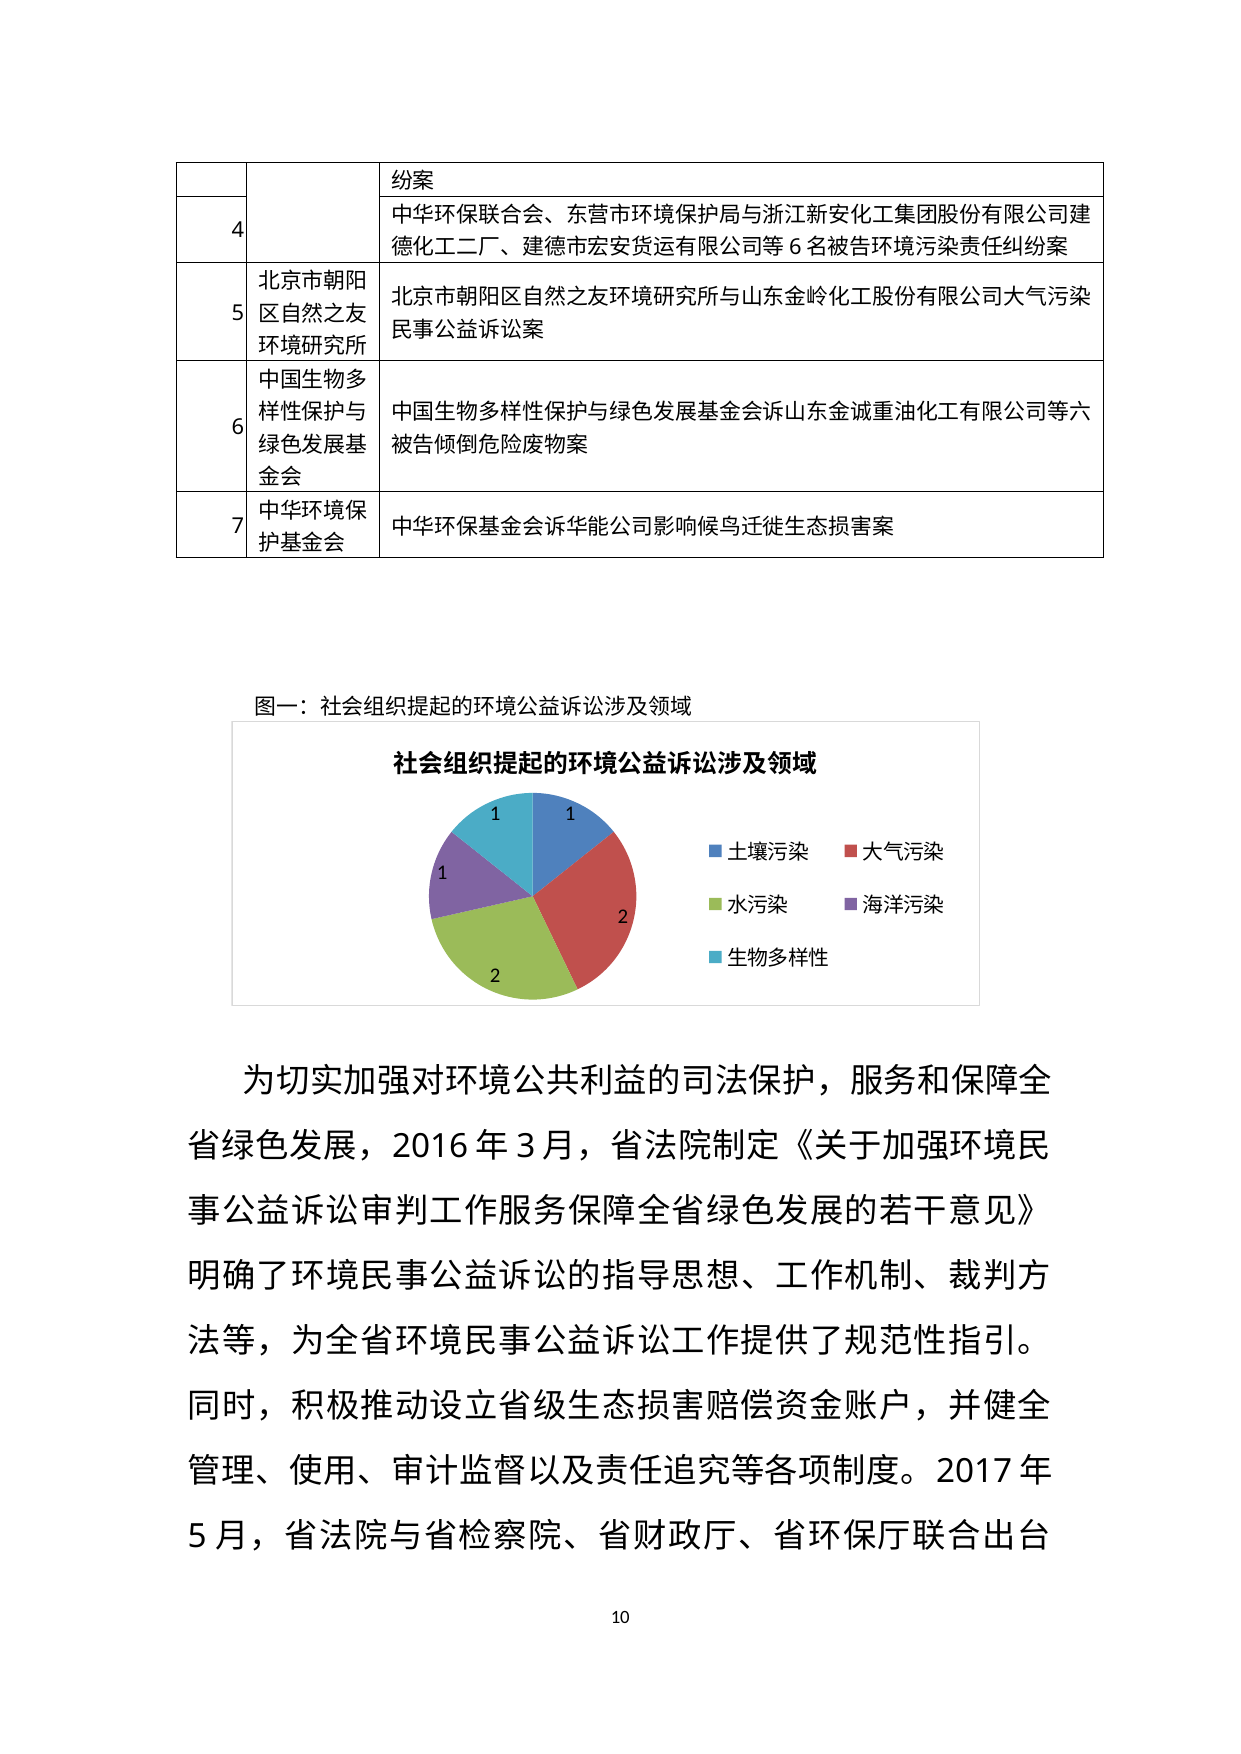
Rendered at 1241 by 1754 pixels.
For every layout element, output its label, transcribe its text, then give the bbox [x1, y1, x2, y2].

table_cell 中华环境保护基金会 [247, 492, 379, 557]
table_cell 6 [177, 361, 246, 491]
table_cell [380, 163, 1103, 196]
table_cell 5 [177, 263, 246, 360]
table_cell 3 [177, 163, 246, 196]
table_cell 北京市朝阳区自然之友环境研究所与山东金岭化工股份有限公司大气污染民事公益诉讼案 [380, 263, 1103, 360]
table_cell 北京市朝阳区自然之友环境研究所 [247, 263, 379, 360]
table_cell 中国生物多样性保护与绿色发展基金会诉山东金诚重油化工有限公司等六被告倾倒危险废物案 [380, 361, 1103, 491]
table_cell 中华环保联合会、东营市环境保护局与浙江新安化工集团股份有限公司建德化工二厂、建德市宏安货运有限公司等6名被告环境污染责任纠纷案 [380, 197, 1103, 262]
table_cell 中国生物多样性保护与绿色发展基金会 [247, 361, 379, 491]
table_cell 4 [177, 197, 246, 262]
table_cell 7 [177, 492, 246, 557]
text 图一：社会组织提起的环境公益诉讼涉及领域 [187, 688, 1053, 721]
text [187, 1046, 1053, 1566]
table_cell 中华环保基金会诉华能公司影响候鸟迁徙生态损害案 [380, 492, 1103, 557]
